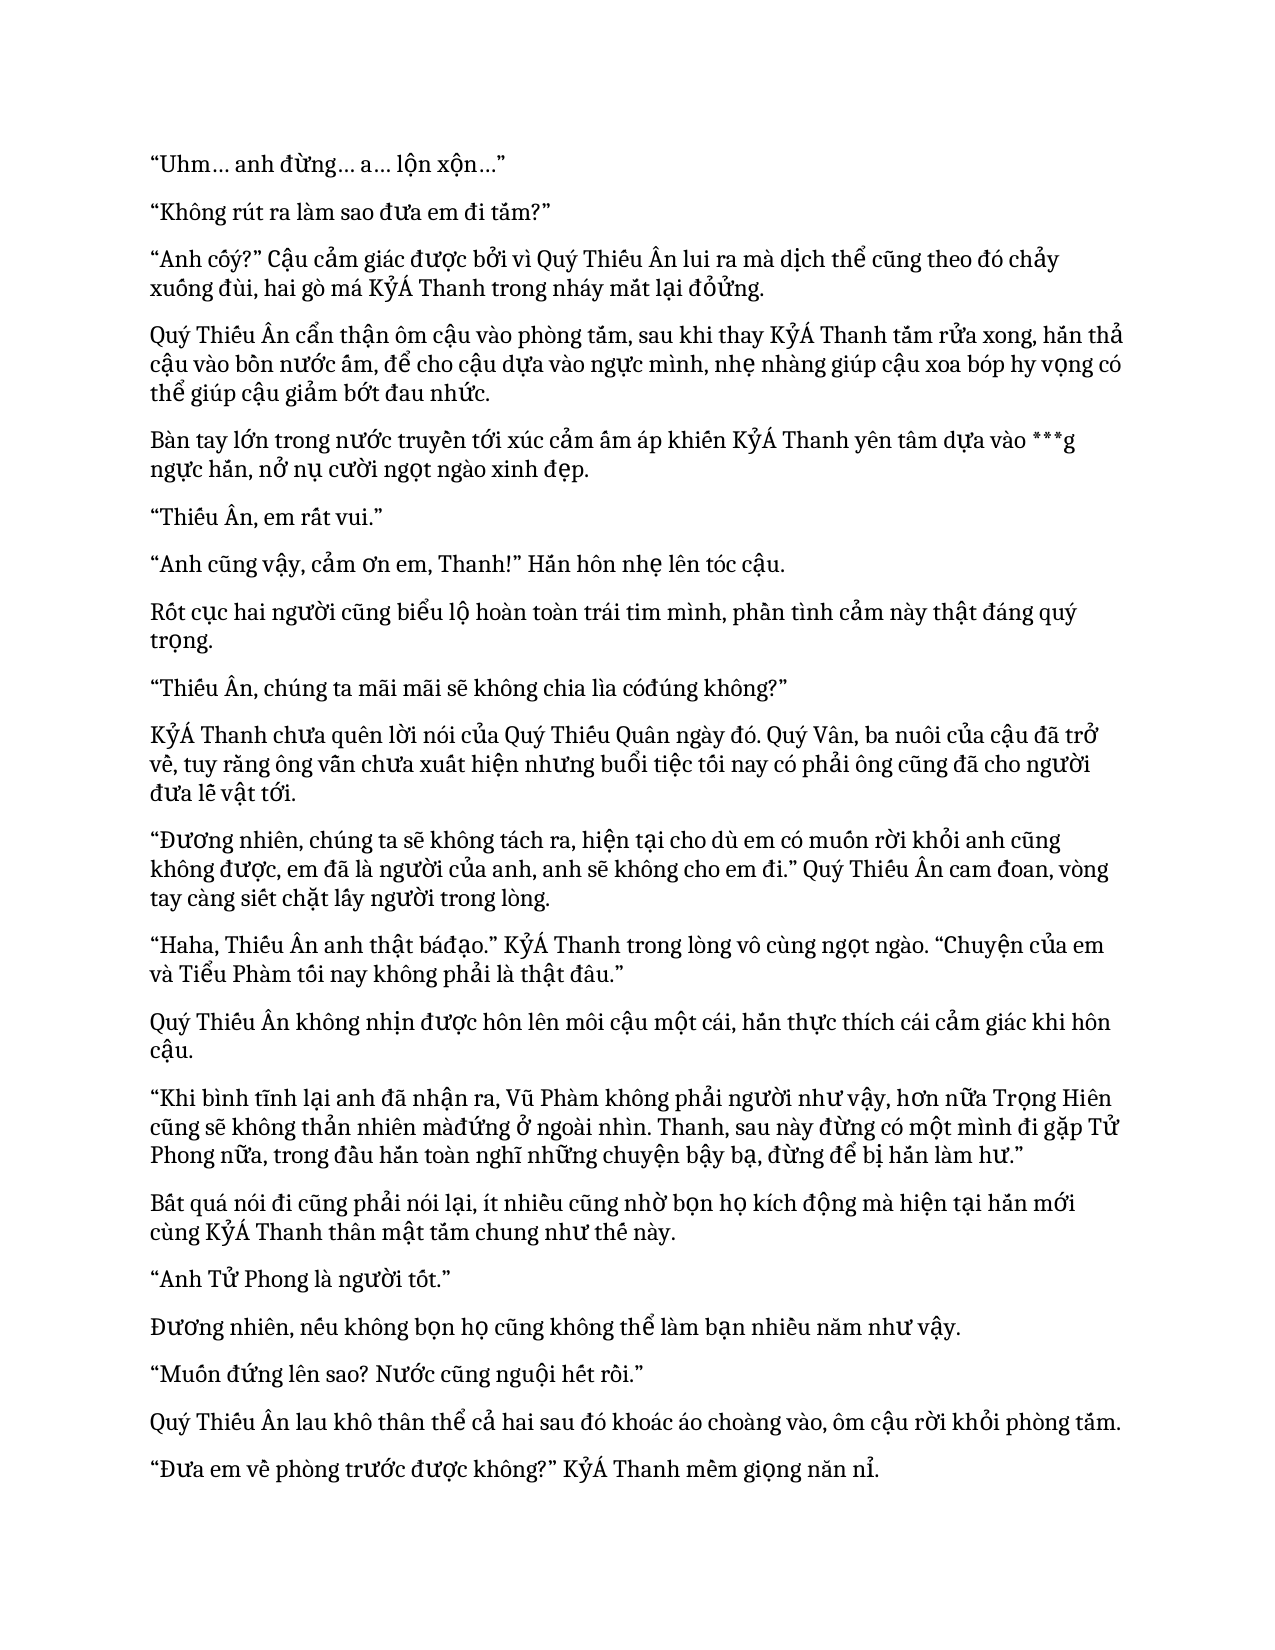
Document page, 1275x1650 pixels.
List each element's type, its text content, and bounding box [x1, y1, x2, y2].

text “Thiếu Ân, chúng ta mãi mãi sẽ không chia lìa cóđúng không?” [150, 674, 1125, 702]
text KỷÁ Thanh chưa quên lời nói của Quý Thiếu Quân ngày đó. Quý Vân, ba nuôi của cậu đã trở về, tuy rằng ông vẫn chưa xuất hiện nhưng buổi tiệc tối nay có phải ông cũng đã cho người đưa lễ vật tới. [150, 721, 1125, 807]
text “Anh cốý?” Cậu cảm giác được bởi vì Quý Thiếu Ân lui ra mà dịch thể cũng theo đó chảy xuống đùi, hai gò má KỷÁ Thanh trong nháy mắt lại đỏửng. [150, 245, 1125, 302]
text Bàn tay lớn trong nước truyền tới xúc cảm ấm áp khiến KỷÁ Thanh yên tâm dựa vào ***g ngực hắn, nở nụ cười ngọt ngào xinh đẹp. [150, 426, 1125, 484]
text “Thiếu Ân, em rất vui.” [150, 502, 1125, 531]
text “Đương nhiên, chúng ta sẽ không tách ra, hiện tại cho dù em có muốn rời khỏi anh cũng không được, em đã là người của anh, anh sẽ không cho em đi.” Quý Thiếu Ân cam đoan, vòng tay càng siết chặt lấy người trong lòng. [150, 826, 1125, 912]
text “Anh Tử Phong là người tốt.” [150, 1265, 1125, 1294]
text Đương nhiên, nếu không bọn họ cũng không thể làm bạn nhiều năm như vậy. [150, 1312, 1125, 1341]
text “Muốn đứng lên sao? Nước cũng nguội hết rồi.” [150, 1360, 1125, 1389]
text Quý Thiếu Ân không nhịn được hôn lên môi cậu một cái, hắn thực thích cái cảm giác khi hôn cậu. [150, 1007, 1125, 1065]
text Rốt cục hai người cũng biểu lộ hoàn toàn trái tim mình, phần tình cảm này thật đáng quý trọng. [150, 597, 1125, 655]
text “Haha, Thiếu Ân anh thật báđạo.” KỷÁ Thanh trong lòng vô cùng ngọt ngào. “Chuyện của em và Tiểu Phàm tối nay không phải là thật đâu.” [150, 931, 1125, 989]
text “Uhm… anh đừng… a… lộn xộn…” [150, 150, 1125, 179]
text Bất quá nói đi cũng phải nói lại, ít nhiều cũng nhờ bọn họ kích động mà hiện tại hắn mới cùng KỷÁ Thanh thân mật tắm chung như thế này. [150, 1189, 1125, 1246]
text “Khi bình tĩnh lại anh đã nhận ra, Vũ Phàm không phải người như vậy, hơn nữa Trọng Hiên cũng sẽ không thản nhiên màđứng ở ngoài nhìn. Thanh, sau này đừng có một mình đi gặp Tử Phong nữa, trong đầu hắn toàn nghĩ những chuyện bậy bạ, đừng để bị hắn làm hư.” [150, 1084, 1125, 1170]
text “Không rút ra làm sao đưa em đi tắm?” [150, 197, 1125, 226]
text “Đưa em về phòng trước được không?” KỷÁ Thanh mềm giọng năn nỉ. [150, 1455, 1125, 1484]
text “Anh cũng vậy, cảm ơn em, Thanh!” Hắn hôn nhẹ lên tóc cậu. [150, 550, 1125, 579]
text Quý Thiếu Ân cẩn thận ôm cậu vào phòng tắm, sau khi thay KỷÁ Thanh tắm rửa xong, hắn thả cậu vào bồn nước ấm, để cho cậu dựa vào ngực mình, nhẹ nhàng giúp cậu xoa bóp hy vọng có thể giúp cậu giảm bớt đau nhức. [150, 321, 1125, 407]
text Quý Thiếu Ân lau khô thân thể cả hai sau đó khoác áo choàng vào, ôm cậu rời khỏi phòng tắm. [150, 1407, 1125, 1436]
